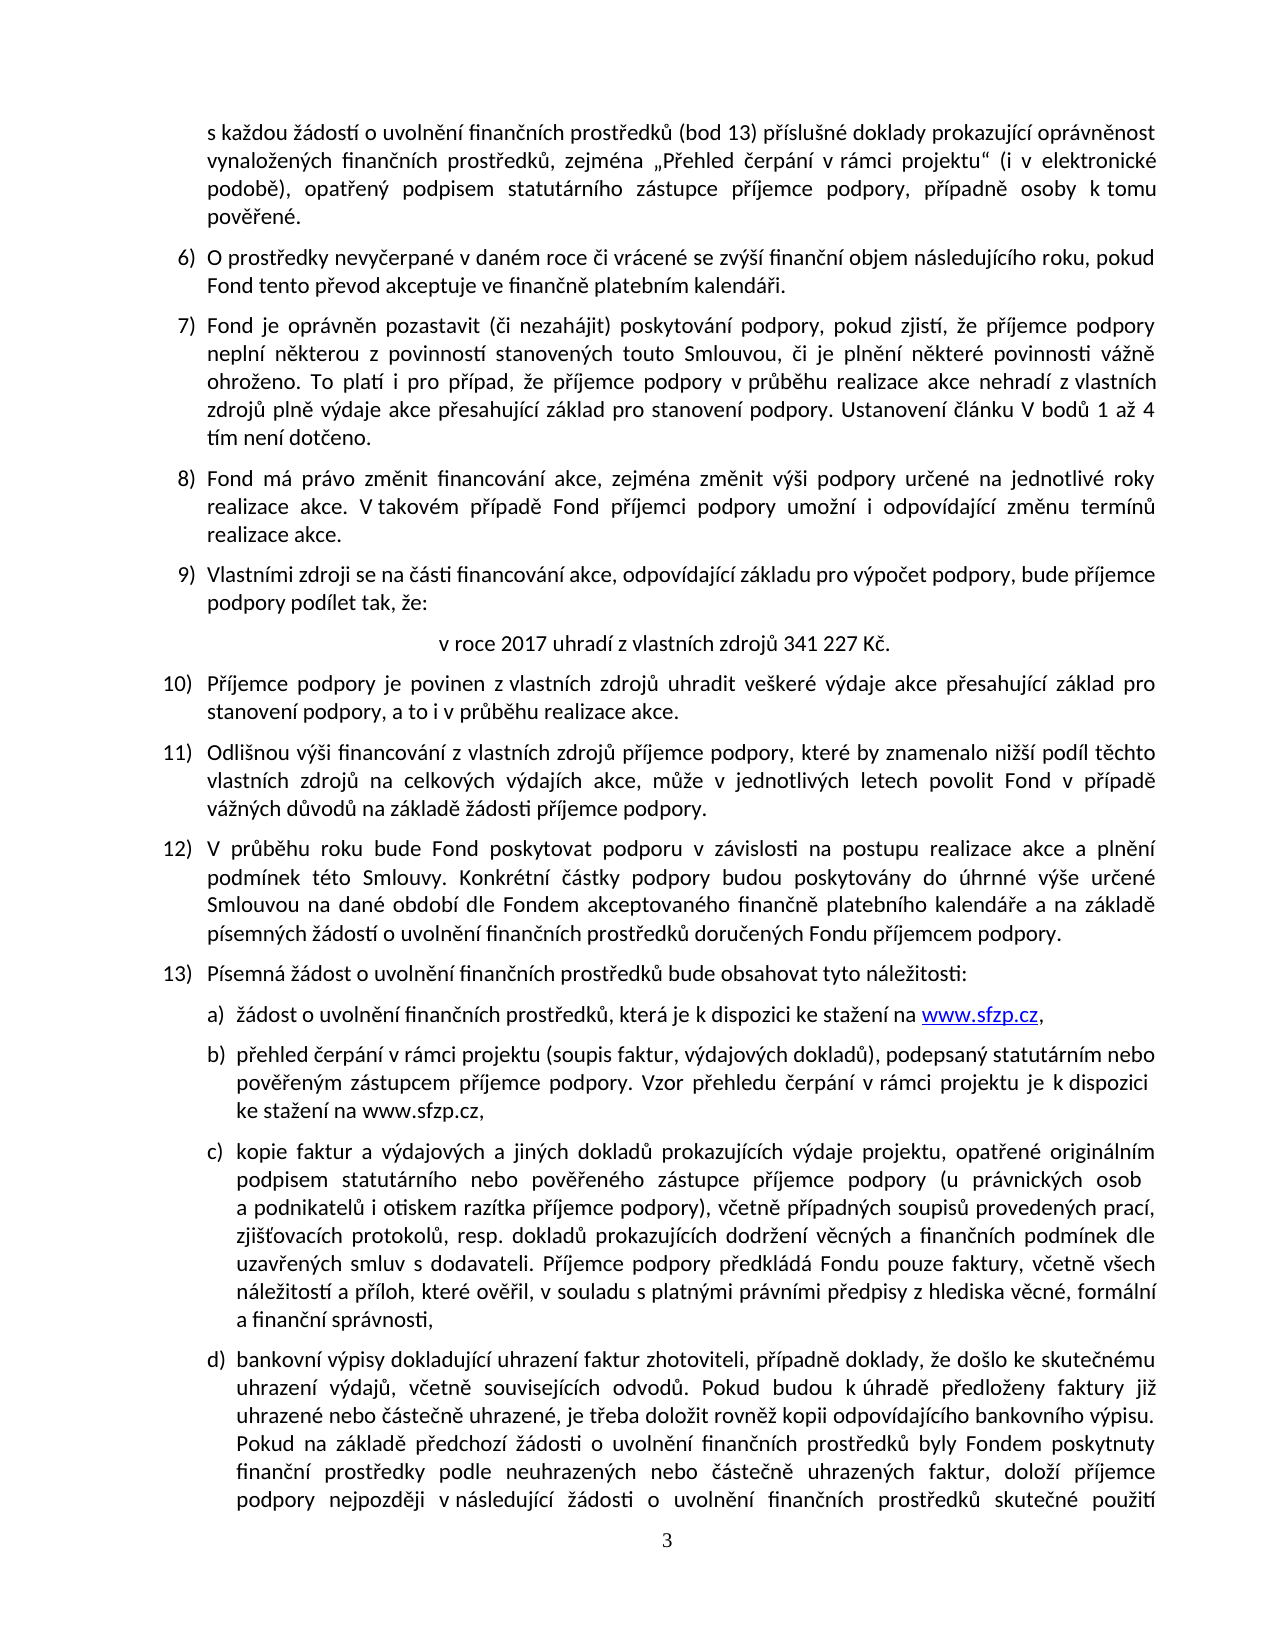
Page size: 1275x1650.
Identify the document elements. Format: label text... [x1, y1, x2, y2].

list O prostředky nevyčerpané v daném roce či vrácené se zvýší finanční objem následujícího roku, pokud Fond tento převod akceptuje ve finančně platebním kalendáři. [177, 243, 1157, 299]
text v roce 2017 uhradí z vlastních zdrojů 341 227 Kč. [162, 629, 1157, 657]
list žádost o uvolnění finančních prostředků, která je k dispozici ke stažení na www.sfzp.cz, [207, 1000, 1157, 1028]
list Fond je oprávněn pozastavit (či nezahájit) poskytování podpory, pokud zjistí, že příjemce podpory neplní některou z povinností stanovených touto Smlouvou, či je plnění některé povinnosti vážně ohroženo. To platí i pro případ, že příjemce podpory v průběhu realizace akce nehradí z vlastních zdrojů plně výdaje akce přesahující základ pro stanovení podpory. Ustanovení článku V bodů 1 až 4 tím není dotčeno. [177, 311, 1157, 451]
list Odlišnou výši financování z vlastních zdrojů příjemce podpory, které by znamenalo nižší podíl těchto vlastních zdrojů na celkových výdajích akce, může v jednotlivých letech povolit Fond v případě vážných důvodů na základě žádosti příjemce podpory. [162, 738, 1157, 822]
list kopie faktur a výdajových a jiných dokladů prokazujících výdaje projektu, opatřené originálním podpisem statutárního nebo pověřeného zástupce příjemce podpory (u právnických osob a podnikatelů i otiskem razítka příjemce podpory), včetně případných soupisů provedených prací, zjišťovacích protokolů, resp. dokladů prokazujících dodržení věcných a finančních podmínek dle uzavřených smluv s dodavateli. Příjemce podpory předkládá Fondu pouze faktury, včetně všech náležitostí a příloh, které ověřil, v souladu s platnými právními předpisy z hlediska věcné, formální a finanční správnosti, [207, 1137, 1157, 1333]
list přehled čerpání v rámci projektu (soupis faktur, výdajových dokladů), podepsaný statutárním nebo pověřeným zástupcem příjemce podpory. Vzor přehledu čerpání v rámci projektu je k dispozici ke stažení na www.sfzp.cz, [207, 1040, 1157, 1124]
list Příjemce podpory je povinen z vlastních zdrojů uhradit veškeré výdaje akce přesahující základ pro stanovení podpory, a to i v průběhu realizace akce. [162, 669, 1157, 726]
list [207, 1345, 1157, 1513]
list Vlastními zdroji se na části financování akce, odpovídající základu pro výpočet podpory, bude příjemce podpory podílet tak, že: [177, 560, 1157, 616]
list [177, 118, 1157, 230]
list Písemná žádost o uvolnění finančních prostředků bude obsahovat tyto náležitosti: [162, 959, 1157, 987]
list Fond má právo změnit financování akce, zejména změnit výši podpory určené na jednotlivé roky realizace akce. V takovém případě Fond příjemci podpory umožní i odpovídající změnu termínů realizace akce. [177, 464, 1157, 548]
list V průběhu roku bude Fond poskytovat podporu v závislosti na postupu realizace akce a plnění podmínek této Smlouvy. Konkrétní částky podpory budou poskytovány do úhrnné výše určené Smlouvou na dané období dle Fondem akceptovaného finančně platebního kalendáře a na základě písemných žádostí o uvolnění finančních prostředků doručených Fondu příjemcem podpory. [162, 834, 1157, 947]
